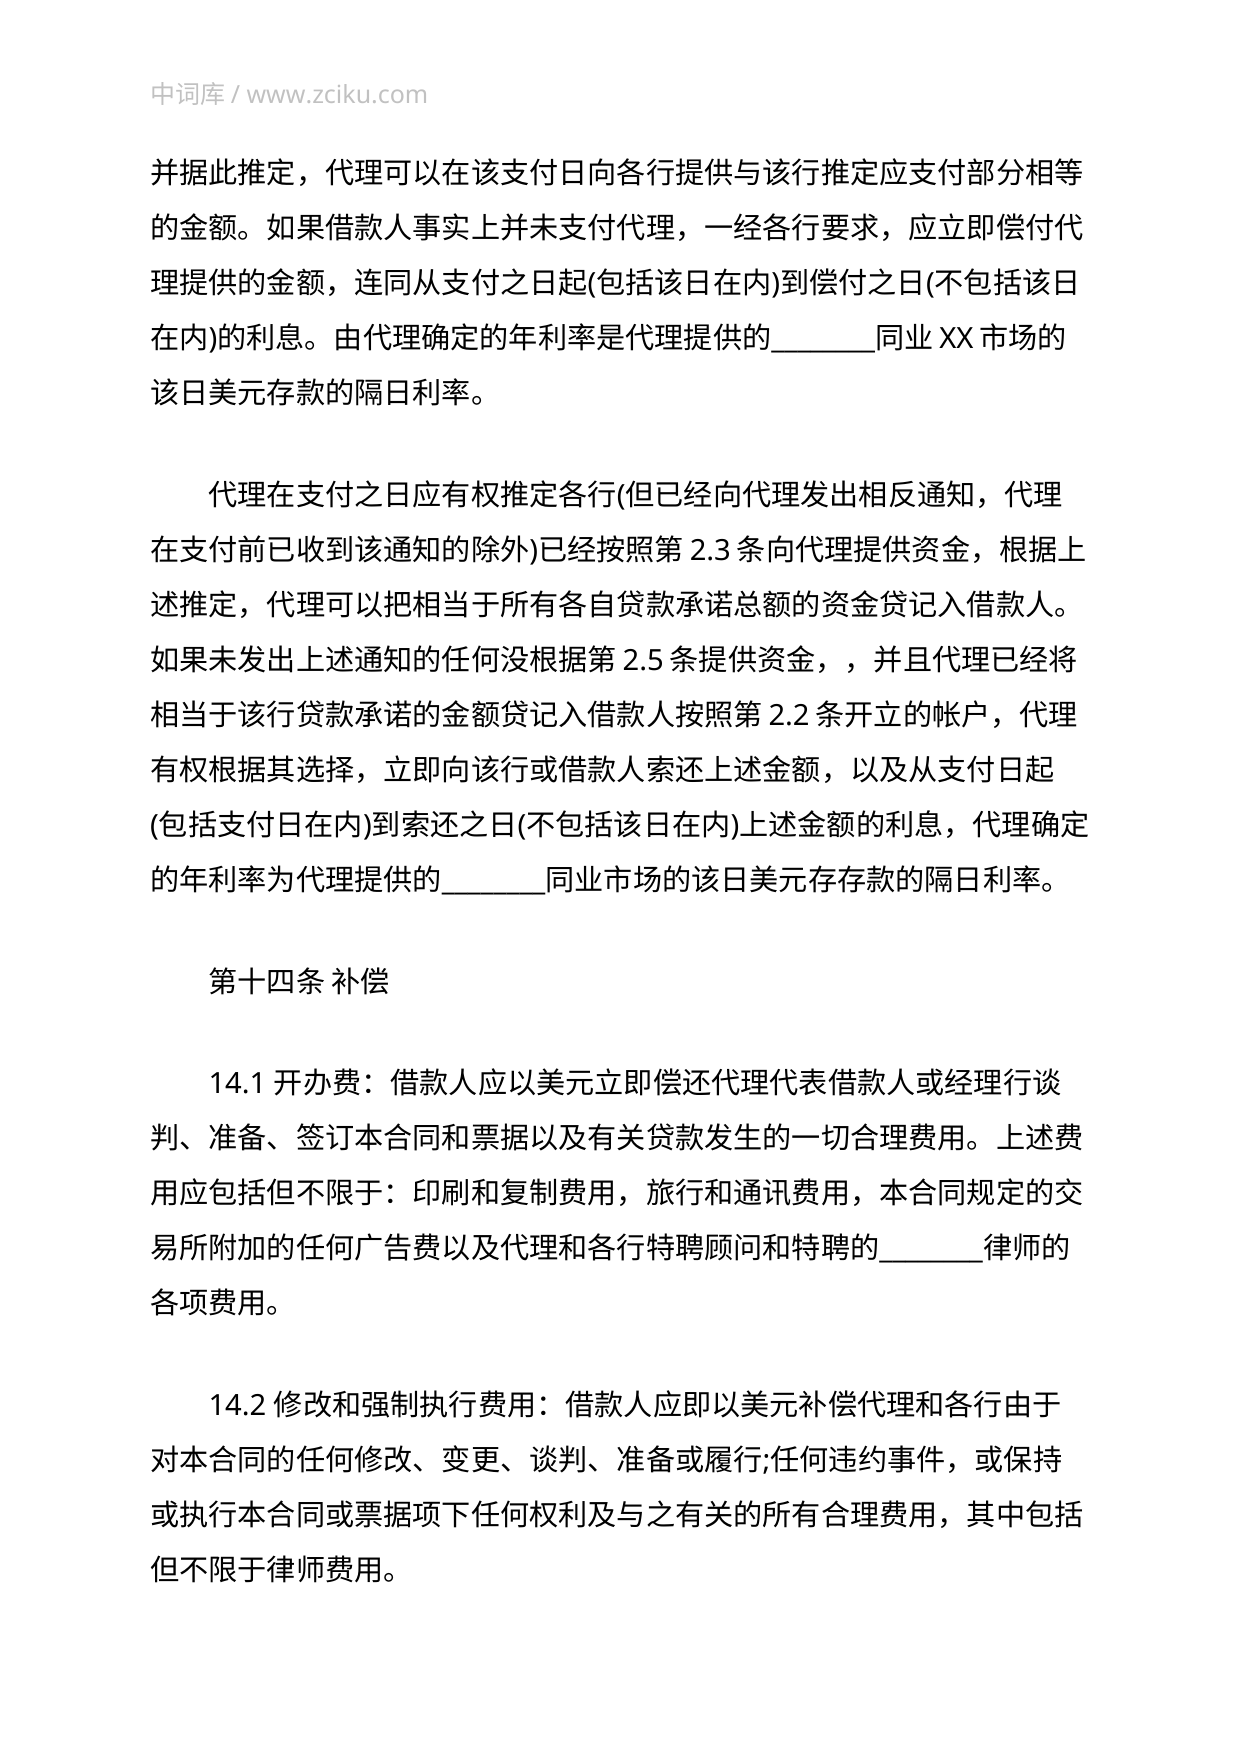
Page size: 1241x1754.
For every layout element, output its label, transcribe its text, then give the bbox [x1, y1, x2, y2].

text 14.1 开办费：借款人应以美元立即偿还代理代表借款人或经理行谈判、准备、签订本合同和票据以及有关贷款发生的一切合理费用。上述费用应包括但不限于：印刷和复制费用，旅行和通讯费用，本合同规定的交易所附加的任何广告费以及代理和各行特聘顾问和特聘的________律师的各项费用。 [150, 1060, 1090, 1322]
text 第十四条 补偿 [150, 958, 1090, 1001]
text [150, 150, 1090, 412]
text 14.2 修改和强制执行费用：借款人应即以美元补偿代理和各行由于对本合同的任何修改、变更、谈判、准备或履行;任何违约事件，或保持或执行本合同或票据项下任何权利及与之有关的所有合理费用，其中包括但不限于律师费用。 [150, 1382, 1090, 1589]
text 代理在支付之日应有权推定各行(但已经向代理发出相反通知，代理在支付前已收到该通知的除外)已经按照第2.3条向代理提供资金，根据上述推定，代理可以把相当于所有各自贷款承诺总额的资金贷记入借款人。如果未发出上述通知的任何没根据第2.5条提供资金，，并且代理已经将相当于该行贷款承诺的金额贷记入借款人按照第2.2条开立的帐户，代理有权根据其选择，立即向该行或借款人索还上述金额，以及从支付日起(包括支付日在内)到索还之日(不包括该日在内)上述金额的利息，代理确定的年利率为代理提供的________同业市场的该日美元存存款的隔日利率。 [150, 472, 1090, 899]
